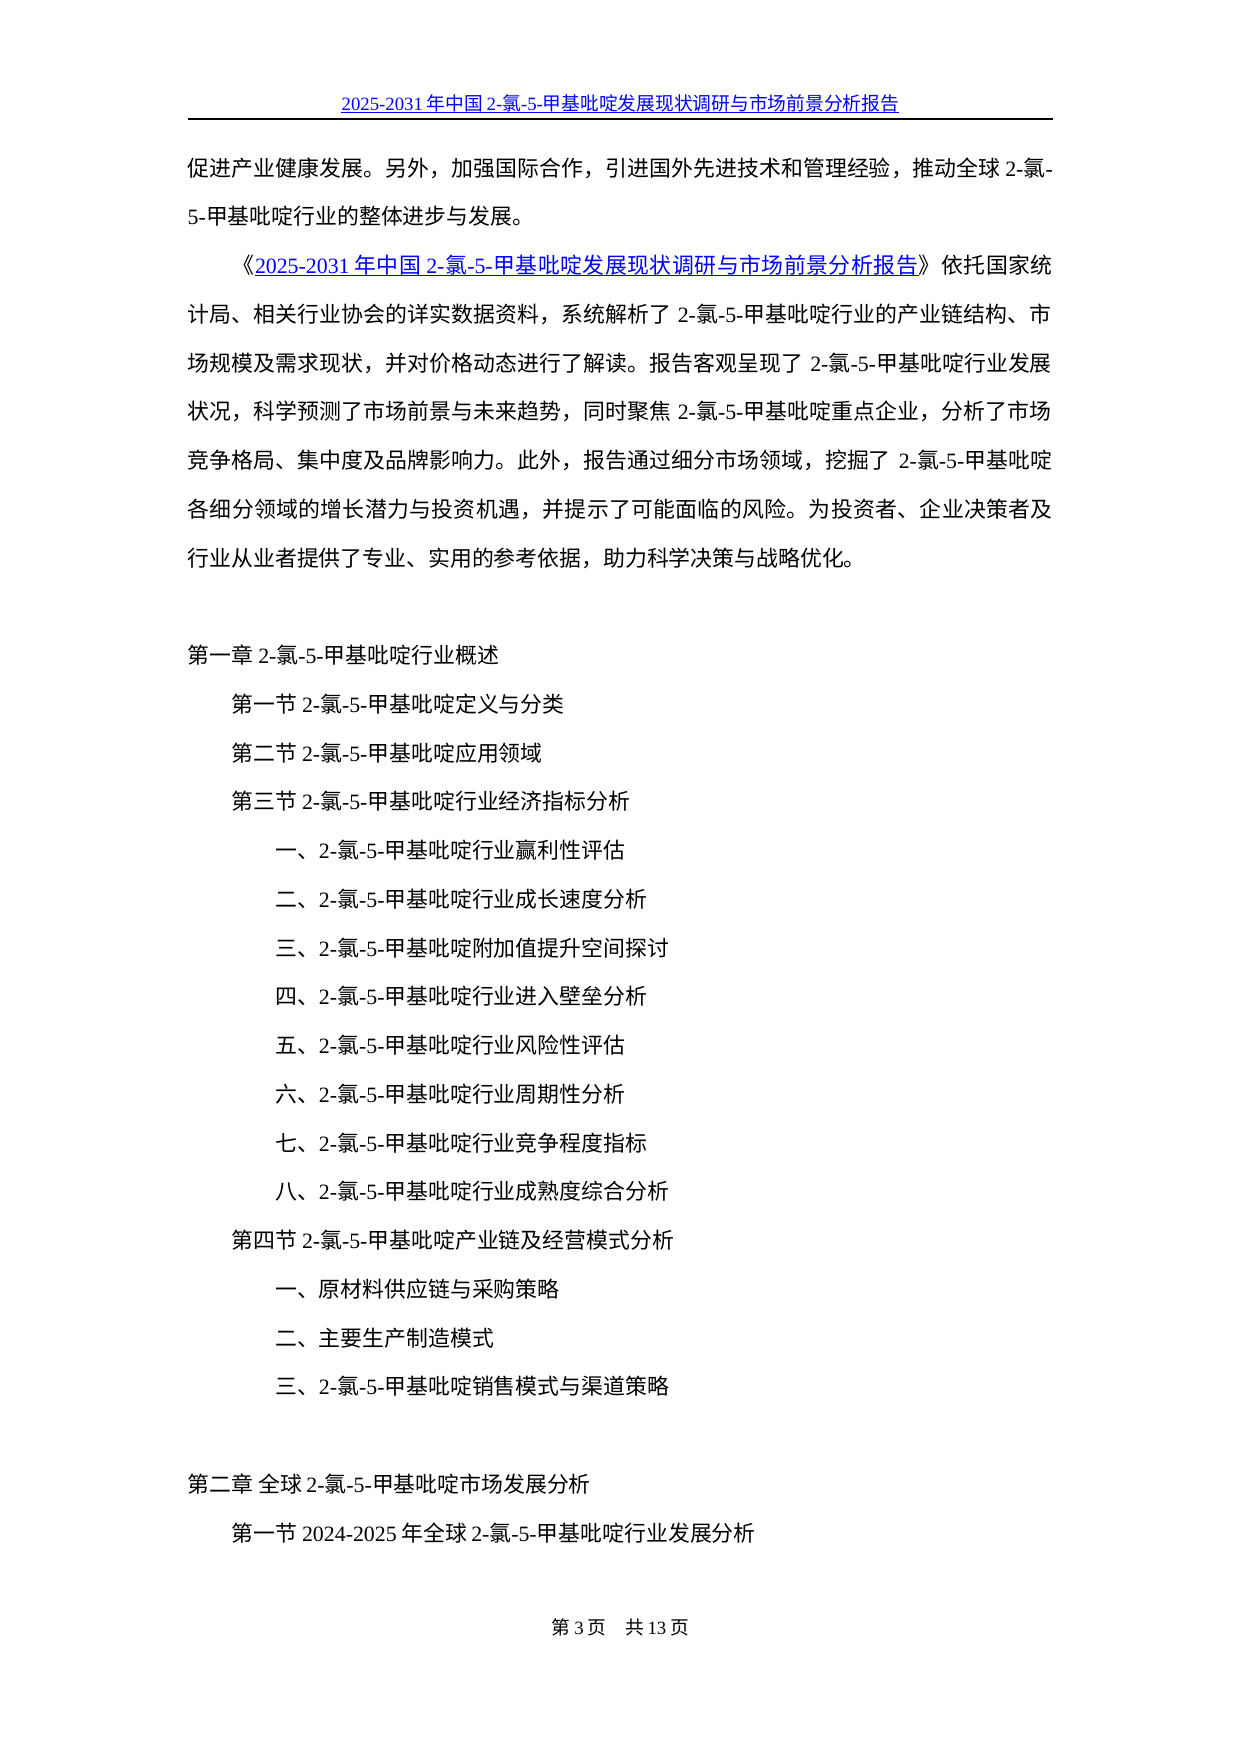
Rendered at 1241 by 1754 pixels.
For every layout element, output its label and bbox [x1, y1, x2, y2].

text [187, 150, 1053, 1548]
